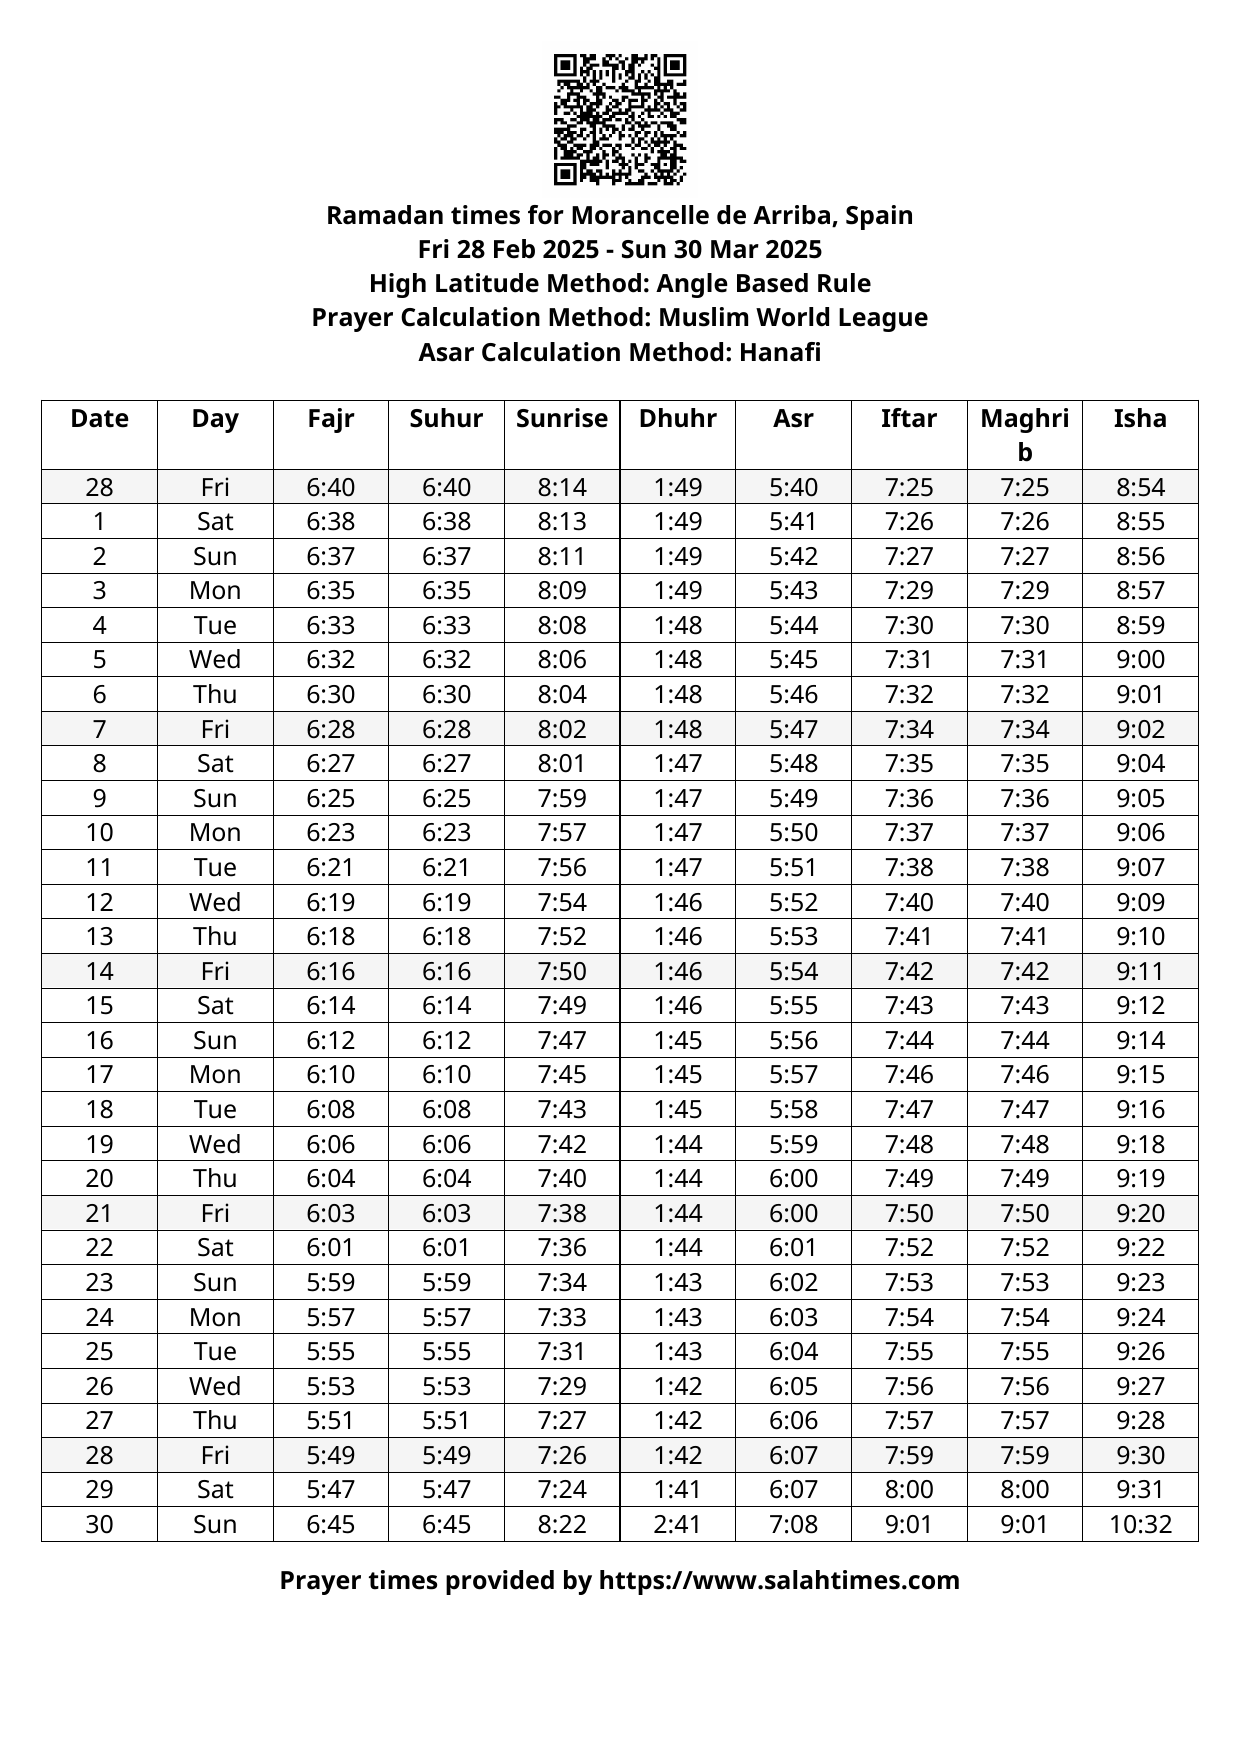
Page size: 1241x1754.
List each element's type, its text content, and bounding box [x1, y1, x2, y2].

table_cell 9:23 [1083, 1265, 1198, 1299]
table_cell 5:47 [736, 712, 851, 745]
table_cell Sat [158, 1473, 273, 1506]
table_cell 6:33 [389, 608, 504, 642]
table_cell 7:57 [505, 816, 619, 849]
table_cell 5:56 [736, 1023, 851, 1057]
table_cell 8:14 [505, 470, 619, 503]
table_cell 1:44 [621, 1231, 735, 1264]
table_cell 7:36 [968, 781, 1082, 814]
table_cell 7:50 [505, 954, 619, 987]
table_cell 7:29 [968, 574, 1082, 607]
table_cell 1:44 [621, 1161, 735, 1195]
table_cell 7:54 [852, 1300, 967, 1333]
table_cell 5:55 [736, 989, 851, 1022]
table_cell 5:46 [736, 677, 851, 711]
table_header Asr [736, 401, 851, 469]
table_cell 6:35 [389, 574, 504, 607]
table_cell 7:48 [852, 1127, 967, 1160]
table_cell Sun [158, 1265, 273, 1299]
table_header Suhur [389, 401, 504, 469]
table_cell 7:36 [852, 781, 967, 814]
table_cell 6:45 [389, 1507, 504, 1541]
table_cell 7:54 [505, 885, 619, 918]
table_cell 7:31 [505, 1334, 619, 1368]
table_cell Wed [158, 643, 273, 676]
table_cell 6:08 [274, 1092, 388, 1126]
table_header Sunrise [505, 401, 619, 469]
table_cell 7:57 [852, 1404, 967, 1437]
table_cell 7:29 [852, 574, 967, 607]
table_cell 7:30 [852, 608, 967, 642]
table_cell 7:40 [852, 885, 967, 918]
table_cell 7:54 [968, 1300, 1082, 1333]
table_cell 1:48 [621, 677, 735, 711]
table_cell 6:06 [736, 1404, 851, 1437]
table_cell 5:57 [274, 1300, 388, 1333]
table_cell 1:48 [621, 608, 735, 642]
table_cell 6:01 [389, 1231, 504, 1264]
table_cell Sat [158, 746, 273, 780]
table_cell 5:51 [274, 1404, 388, 1437]
table_header Fajr [274, 401, 388, 469]
table_cell 19 [42, 1127, 157, 1160]
table_cell 7:33 [505, 1300, 619, 1333]
table_cell 7:35 [852, 746, 967, 780]
text Prayer times provided by https://www.salahtimes.com [42, 1563, 1198, 1597]
table_cell 8:00 [968, 1473, 1082, 1506]
table_cell 7:57 [968, 1404, 1082, 1437]
table_cell 9:09 [1083, 885, 1198, 918]
table_cell Fri [158, 954, 273, 987]
table_cell 6:25 [274, 781, 388, 814]
table_cell 1 [42, 504, 157, 538]
table_cell 5:59 [736, 1127, 851, 1160]
table_cell 9:30 [1083, 1438, 1198, 1472]
table_cell 5:53 [389, 1369, 504, 1402]
table_cell 13 [42, 919, 157, 953]
table_cell 7:49 [505, 989, 619, 1022]
table_cell 6:04 [389, 1161, 504, 1195]
table_cell 7:46 [852, 1058, 967, 1091]
table_cell 9:15 [1083, 1058, 1198, 1091]
table_cell 9 [42, 781, 157, 814]
table_cell 7:26 [968, 504, 1082, 538]
table_cell 9:01 [968, 1507, 1082, 1541]
table_cell 7:38 [505, 1196, 619, 1229]
table_cell 12 [42, 885, 157, 918]
table_cell Wed [158, 885, 273, 918]
table_header Dhuhr [621, 401, 735, 469]
table_cell 5:51 [389, 1404, 504, 1437]
table_cell 7:53 [968, 1265, 1082, 1299]
table_cell 6:19 [389, 885, 504, 918]
table_cell 7:38 [852, 850, 967, 884]
table_cell 7:27 [852, 539, 967, 572]
table_cell 6:38 [274, 504, 388, 538]
table_cell 9:18 [1083, 1127, 1198, 1160]
table_cell 5:44 [736, 608, 851, 642]
table_cell 8:04 [505, 677, 619, 711]
table_cell 6:28 [389, 712, 504, 745]
table_cell 7:32 [852, 677, 967, 711]
table_cell 6:23 [389, 816, 504, 849]
table_cell 7:46 [968, 1058, 1082, 1091]
table_cell 9:00 [1083, 643, 1198, 676]
table_cell 6:06 [274, 1127, 388, 1160]
table_cell 5:49 [736, 781, 851, 814]
table_cell 8:09 [505, 574, 619, 607]
table_cell 5:57 [736, 1058, 851, 1091]
table_cell 6:16 [274, 954, 388, 987]
table_cell 6:00 [736, 1196, 851, 1229]
table_cell 9:05 [1083, 781, 1198, 814]
table_cell 9:16 [1083, 1092, 1198, 1126]
table_cell 7:42 [968, 954, 1082, 987]
table_cell 1:43 [621, 1265, 735, 1299]
table_cell 5:57 [389, 1300, 504, 1333]
text Prayer Calculation Method: Muslim World League [42, 300, 1198, 334]
table_cell 6:06 [389, 1127, 504, 1160]
table_cell 8:02 [505, 712, 619, 745]
table_cell 7:25 [968, 470, 1082, 503]
text Ramadan times for Morancelle de Arriba, Spain [42, 198, 1198, 232]
table_cell 8:00 [852, 1473, 967, 1506]
table_cell 2 [42, 539, 157, 572]
table_cell Mon [158, 1300, 273, 1333]
table_cell 10 [42, 816, 157, 849]
table_cell 1:42 [621, 1369, 735, 1402]
table_cell 1:47 [621, 816, 735, 849]
table_cell 6:35 [274, 574, 388, 607]
table_cell Tue [158, 850, 273, 884]
table_cell 26 [42, 1369, 157, 1402]
table_cell 9:11 [1083, 954, 1198, 987]
table_cell 6:00 [736, 1161, 851, 1195]
table_cell 7:47 [968, 1092, 1082, 1126]
table_cell 5:45 [736, 643, 851, 676]
table_cell 14 [42, 954, 157, 987]
table_cell Fri [158, 1438, 273, 1472]
table_cell 6:30 [389, 677, 504, 711]
table_cell 6:01 [274, 1231, 388, 1264]
table_cell 6:14 [274, 989, 388, 1022]
table_cell 1:45 [621, 1092, 735, 1126]
table_cell 7:40 [968, 885, 1082, 918]
table_cell 7:25 [852, 470, 967, 503]
table_cell 2:41 [621, 1507, 735, 1541]
table_cell 7:48 [968, 1127, 1082, 1160]
table_cell 7:30 [968, 608, 1082, 642]
table_cell 28 [42, 1438, 157, 1472]
table_cell 6:23 [274, 816, 388, 849]
table_cell Fri [158, 712, 273, 745]
table_cell 5:47 [274, 1473, 388, 1506]
table_cell 6:03 [736, 1300, 851, 1333]
text High Latitude Method: Angle Based Rule [42, 266, 1198, 300]
table_cell 6:21 [389, 850, 504, 884]
table_cell 9:20 [1083, 1196, 1198, 1229]
table_cell 8:08 [505, 608, 619, 642]
table_cell 6:12 [389, 1023, 504, 1057]
table_cell 7:41 [968, 919, 1082, 953]
table_cell 7:31 [968, 643, 1082, 676]
table_cell 7:49 [852, 1161, 967, 1195]
table_cell 5:58 [736, 1092, 851, 1126]
table_cell 7:29 [505, 1369, 619, 1402]
table_cell 1:41 [621, 1473, 735, 1506]
table_cell 7:41 [852, 919, 967, 953]
table_cell 1:46 [621, 989, 735, 1022]
table_cell 6 [42, 677, 157, 711]
table_cell 9:10 [1083, 919, 1198, 953]
table_cell 6:40 [389, 470, 504, 503]
table_cell 5:54 [736, 954, 851, 987]
table_cell 5:49 [274, 1438, 388, 1472]
table_cell 8 [42, 746, 157, 780]
table_cell 6:08 [389, 1092, 504, 1126]
table_cell 1:45 [621, 1058, 735, 1091]
table_cell 6:19 [274, 885, 388, 918]
table_cell 1:48 [621, 643, 735, 676]
table_cell 6:27 [274, 746, 388, 780]
table_cell 1:47 [621, 850, 735, 884]
table_cell 9:28 [1083, 1404, 1198, 1437]
table_cell Mon [158, 574, 273, 607]
table_header Day [158, 401, 273, 469]
table_cell 8:11 [505, 539, 619, 572]
table_cell Fri [158, 1196, 273, 1229]
table_cell Sun [158, 781, 273, 814]
table_cell 7:31 [852, 643, 967, 676]
table_cell 6:02 [736, 1265, 851, 1299]
table_cell 8:06 [505, 643, 619, 676]
table_cell 10:32 [1083, 1507, 1198, 1541]
table_cell 9:24 [1083, 1300, 1198, 1333]
table_cell Thu [158, 677, 273, 711]
table_cell 7:27 [505, 1404, 619, 1437]
table_cell 25 [42, 1334, 157, 1368]
table_cell 7:44 [968, 1023, 1082, 1057]
table_cell 1:49 [621, 539, 735, 572]
table_cell 6:37 [274, 539, 388, 572]
table_cell 9:07 [1083, 850, 1198, 884]
table_cell 6:01 [736, 1231, 851, 1264]
table_cell 6:03 [389, 1196, 504, 1229]
table_cell 5:55 [389, 1334, 504, 1368]
table_header Date [42, 401, 157, 469]
table_cell Wed [158, 1127, 273, 1160]
table_cell 21 [42, 1196, 157, 1229]
table_cell 7:37 [968, 816, 1082, 849]
text Fri 28 Feb 2025 - Sun 30 Mar 2025 [42, 232, 1198, 266]
table_cell 6:30 [274, 677, 388, 711]
table_cell 7:55 [968, 1334, 1082, 1368]
table_cell 8:01 [505, 746, 619, 780]
table_cell 1:46 [621, 885, 735, 918]
table_cell 6:18 [274, 919, 388, 953]
table_cell 6:28 [274, 712, 388, 745]
table_cell 7:44 [852, 1023, 967, 1057]
table_cell 5:53 [736, 919, 851, 953]
table_cell 7:35 [968, 746, 1082, 780]
table_cell 6:18 [389, 919, 504, 953]
table_cell 5:50 [736, 816, 851, 849]
table_cell 5:52 [736, 885, 851, 918]
table_cell Sun [158, 539, 273, 572]
table_cell 6:10 [274, 1058, 388, 1091]
table_cell 8:59 [1083, 608, 1198, 642]
table_cell 1:47 [621, 781, 735, 814]
table_cell 7:50 [852, 1196, 967, 1229]
table_header Isha [1083, 401, 1198, 469]
table_cell Fri [158, 470, 273, 503]
table_cell 5:43 [736, 574, 851, 607]
table_cell Tue [158, 1092, 273, 1126]
table_cell 7:43 [505, 1092, 619, 1126]
table_cell 7:34 [852, 712, 967, 745]
table_cell Tue [158, 608, 273, 642]
table_cell Sun [158, 1023, 273, 1057]
table_cell Sat [158, 504, 273, 538]
table_cell 6:07 [736, 1473, 851, 1506]
table_cell 7:50 [968, 1196, 1082, 1229]
table_cell 7:36 [505, 1231, 619, 1264]
table_cell 15 [42, 989, 157, 1022]
table_cell 30 [42, 1507, 157, 1541]
table_cell 6:16 [389, 954, 504, 987]
table_cell 7:32 [968, 677, 1082, 711]
table_cell Thu [158, 919, 273, 953]
table_cell 16 [42, 1023, 157, 1057]
table_cell 20 [42, 1161, 157, 1195]
table_cell 7:43 [852, 989, 967, 1022]
table_cell 1:49 [621, 470, 735, 503]
table_cell 1:44 [621, 1127, 735, 1160]
table_cell 6:27 [389, 746, 504, 780]
table_cell 7:49 [968, 1161, 1082, 1195]
table_cell 6:37 [389, 539, 504, 572]
table_cell 1:49 [621, 574, 735, 607]
table_cell 3 [42, 574, 157, 607]
table_cell 1:42 [621, 1438, 735, 1472]
table_cell 6:05 [736, 1369, 851, 1402]
table_cell 29 [42, 1473, 157, 1506]
table_cell 7:56 [968, 1369, 1082, 1402]
table_cell 17 [42, 1058, 157, 1091]
table_cell 8:54 [1083, 470, 1198, 503]
table_cell Sun [158, 1507, 273, 1541]
table_cell 7:26 [852, 504, 967, 538]
table_cell 9:04 [1083, 746, 1198, 780]
table_cell Thu [158, 1161, 273, 1195]
table_cell 9:02 [1083, 712, 1198, 745]
table_cell 7:47 [505, 1023, 619, 1057]
table_cell 9:06 [1083, 816, 1198, 849]
table_cell 1:42 [621, 1404, 735, 1437]
table_cell 7:59 [968, 1438, 1082, 1472]
table_cell 8:13 [505, 504, 619, 538]
table_cell 5:48 [736, 746, 851, 780]
table_cell 7:08 [736, 1507, 851, 1541]
table_cell Wed [158, 1369, 273, 1402]
table_cell 1:49 [621, 504, 735, 538]
table_cell 6:32 [389, 643, 504, 676]
table_cell 5:55 [274, 1334, 388, 1368]
table_cell 1:48 [621, 712, 735, 745]
table_cell 7:47 [852, 1092, 967, 1126]
table_cell 9:27 [1083, 1369, 1198, 1402]
table_cell 6:07 [736, 1438, 851, 1472]
table_cell 6:03 [274, 1196, 388, 1229]
table_cell 1:46 [621, 919, 735, 953]
table_cell 7:45 [505, 1058, 619, 1091]
table_cell 6:04 [274, 1161, 388, 1195]
table_cell 7:55 [852, 1334, 967, 1368]
table_cell 7:56 [505, 850, 619, 884]
table_cell 6:14 [389, 989, 504, 1022]
table_cell 5:51 [736, 850, 851, 884]
table_cell 1:45 [621, 1023, 735, 1057]
table_cell 9:26 [1083, 1334, 1198, 1368]
table_cell Sat [158, 1231, 273, 1264]
table_cell 1:44 [621, 1196, 735, 1229]
table_cell 5 [42, 643, 157, 676]
table_cell 11 [42, 850, 157, 884]
picture [542, 41, 699, 198]
table_cell 5:59 [274, 1265, 388, 1299]
table_cell 9:14 [1083, 1023, 1198, 1057]
table_cell 1:46 [621, 954, 735, 987]
table_header Maghrib [968, 401, 1082, 469]
table_cell 7:52 [505, 919, 619, 953]
table_cell 6:21 [274, 850, 388, 884]
table_cell 1:47 [621, 746, 735, 780]
table_cell 18 [42, 1092, 157, 1126]
table_cell 7:27 [968, 539, 1082, 572]
table_cell 7:42 [505, 1127, 619, 1160]
table_cell 6:25 [389, 781, 504, 814]
table_cell 22 [42, 1231, 157, 1264]
table_cell 9:01 [1083, 677, 1198, 711]
text Asar Calculation Method: Hanafi [42, 334, 1198, 368]
table_cell 1:43 [621, 1334, 735, 1368]
table_cell 7:37 [852, 816, 967, 849]
table_cell 8:56 [1083, 539, 1198, 572]
table_cell 5:42 [736, 539, 851, 572]
table_cell Mon [158, 816, 273, 849]
table_cell 7:26 [505, 1438, 619, 1472]
table_cell 6:04 [736, 1334, 851, 1368]
table_cell 6:12 [274, 1023, 388, 1057]
table_cell 7 [42, 712, 157, 745]
table_cell 6:40 [274, 470, 388, 503]
table_cell 27 [42, 1404, 157, 1437]
table_cell 8:57 [1083, 574, 1198, 607]
table_cell 7:43 [968, 989, 1082, 1022]
table_cell 5:49 [389, 1438, 504, 1472]
table_cell 7:34 [968, 712, 1082, 745]
table_cell 28 [42, 470, 157, 503]
table_cell 5:53 [274, 1369, 388, 1402]
table_cell 7:52 [852, 1231, 967, 1264]
table_cell 7:52 [968, 1231, 1082, 1264]
table_cell 8:22 [505, 1507, 619, 1541]
table_cell 23 [42, 1265, 157, 1299]
table_cell 5:41 [736, 504, 851, 538]
table_cell 6:33 [274, 608, 388, 642]
table_cell 1:43 [621, 1300, 735, 1333]
table_cell 6:45 [274, 1507, 388, 1541]
table_header Iftar [852, 401, 967, 469]
table_cell 7:42 [852, 954, 967, 987]
table_cell 7:40 [505, 1161, 619, 1195]
table_cell 7:56 [852, 1369, 967, 1402]
table_cell 4 [42, 608, 157, 642]
table_cell 5:40 [736, 470, 851, 503]
table_cell 6:10 [389, 1058, 504, 1091]
table_cell 9:22 [1083, 1231, 1198, 1264]
table_cell 6:38 [389, 504, 504, 538]
table_cell 7:38 [968, 850, 1082, 884]
table_cell Mon [158, 1058, 273, 1091]
table_cell 5:47 [389, 1473, 504, 1506]
table_cell Tue [158, 1334, 273, 1368]
table_cell 7:59 [852, 1438, 967, 1472]
table_cell 6:32 [274, 643, 388, 676]
table_cell 5:59 [389, 1265, 504, 1299]
table_cell 7:34 [505, 1265, 619, 1299]
table_cell 7:53 [852, 1265, 967, 1299]
table_cell 9:31 [1083, 1473, 1198, 1506]
table_cell 7:24 [505, 1473, 619, 1506]
table_cell 7:59 [505, 781, 619, 814]
table_cell 9:19 [1083, 1161, 1198, 1195]
table_cell Thu [158, 1404, 273, 1437]
table_cell 9:12 [1083, 989, 1198, 1022]
table_cell Sat [158, 989, 273, 1022]
table_cell 8:55 [1083, 504, 1198, 538]
table_cell 9:01 [852, 1507, 967, 1541]
table_cell 24 [42, 1300, 157, 1333]
